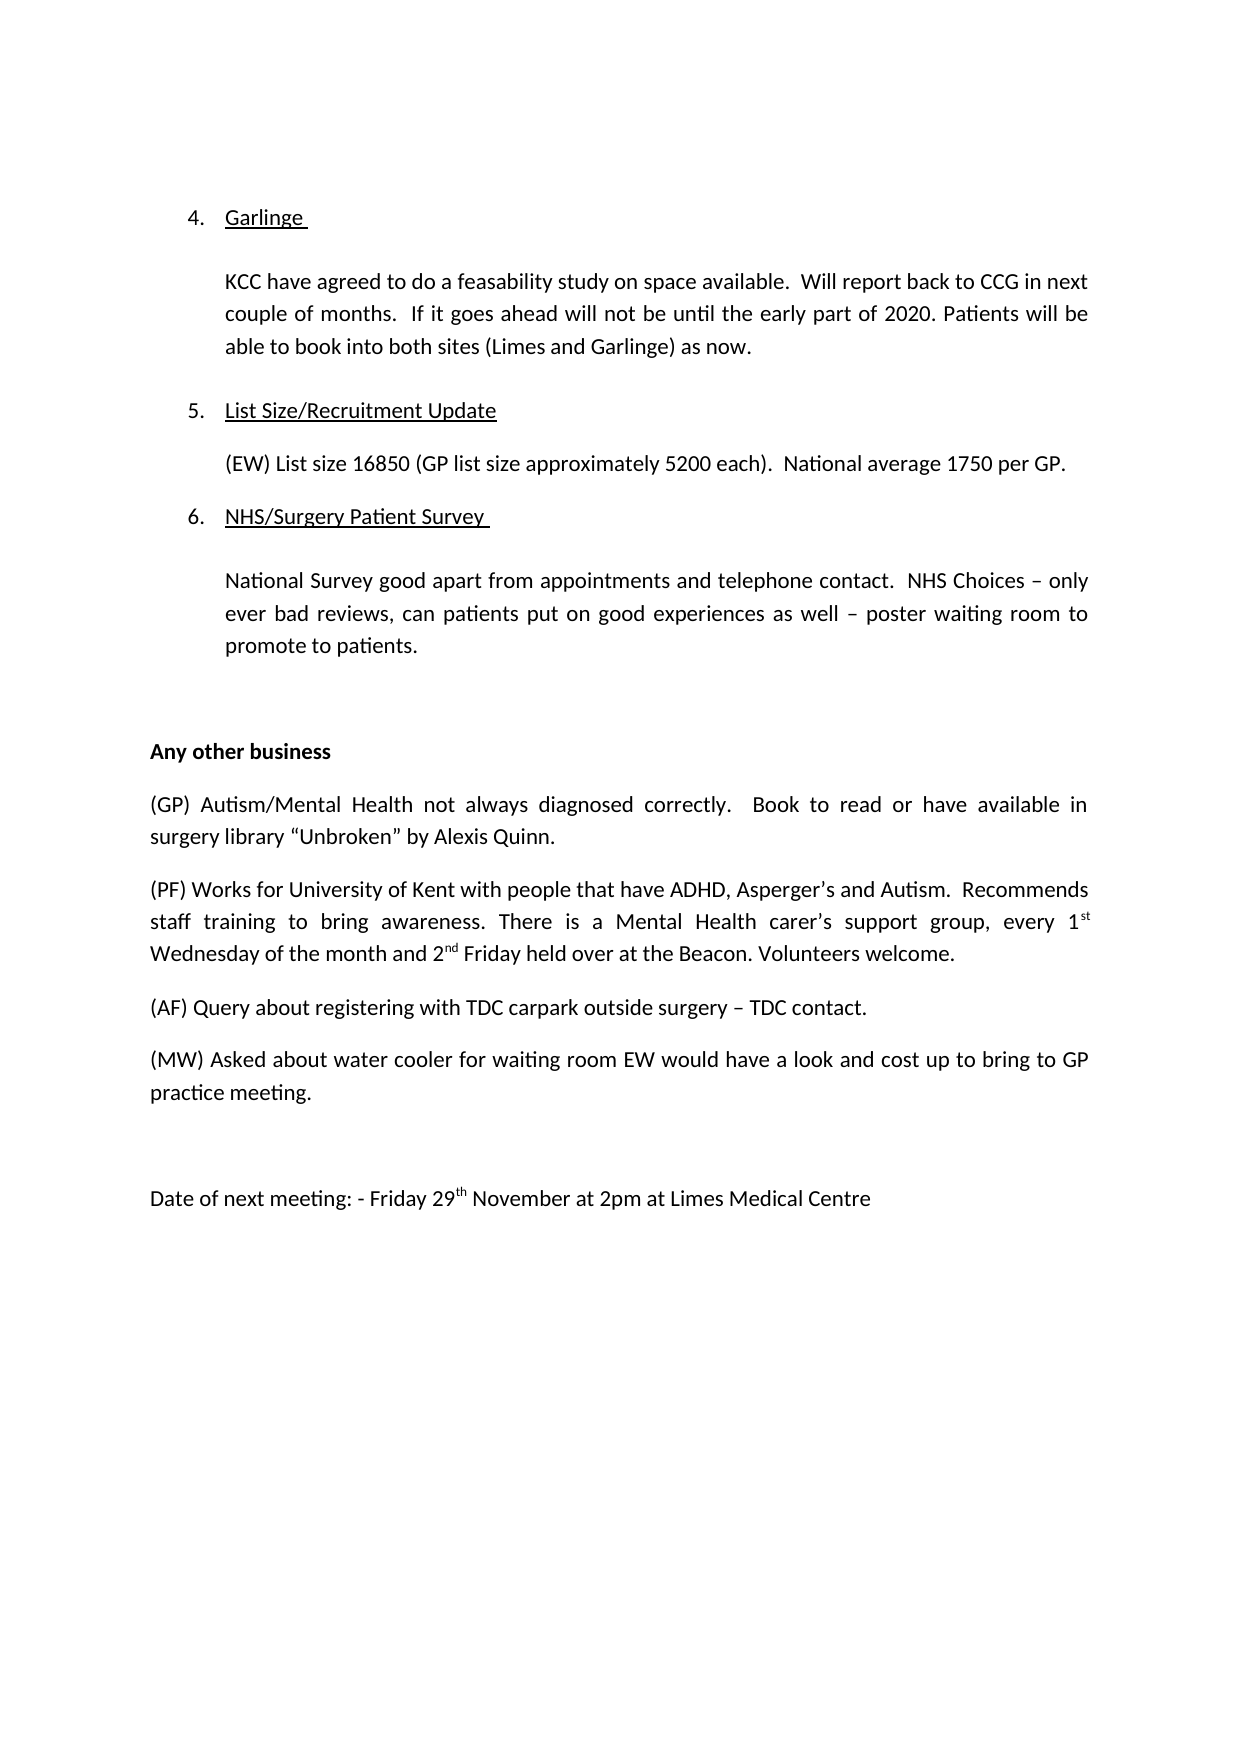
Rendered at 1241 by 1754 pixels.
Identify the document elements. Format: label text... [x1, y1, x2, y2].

list KCC have agreed to do a feasability study on space available. Will report back to CCG in next couple of months. If it goes ahead will not be until the early part of 2020. Patients will be able to book into both sites (Limes and Garlinge) as now. [225, 267, 1090, 360]
text (MW) Asked about water cooler for waiting room EW would have a look and cost up to bring to GP practice meeting. [150, 1046, 1090, 1106]
text (PF) Works for University of Kent with people that have ADHD, Asperger’s and Autism. Recommends staff training to bring awareness. There is a Mental Health carer’s support group, every 1st Wednesday of the month and 2nd Friday held over at the Beacon. Volunteers welcome. [150, 875, 1090, 968]
list NHS/Surgery Patient Survey [187, 502, 1090, 530]
text (AF) Query about registering with TDC carpark outside surgery – TDC contact. [150, 993, 1090, 1021]
text Date of next meeting: - Friday 29th November at 2pm at Limes Medical Centre [150, 1184, 1090, 1212]
text (GP) Autism/Mental Health not always diagnosed correctly. Book to read or have available in surgery library “Unbroken” by Alexis Quinn. [150, 790, 1090, 850]
text Any other business [150, 737, 1090, 765]
list List Size/Recruitment Update [187, 396, 1090, 424]
list Garlinge [187, 203, 1090, 231]
text (EW) List size 16850 (GP list size approximately 5200 each). National average 1750 per GP. [225, 449, 1090, 477]
list National Survey good apart from appointments and telephone contact. NHS Choices – only ever bad reviews, can patients put on good experiences as well – poster waiting room to promote to patients. [225, 567, 1090, 659]
